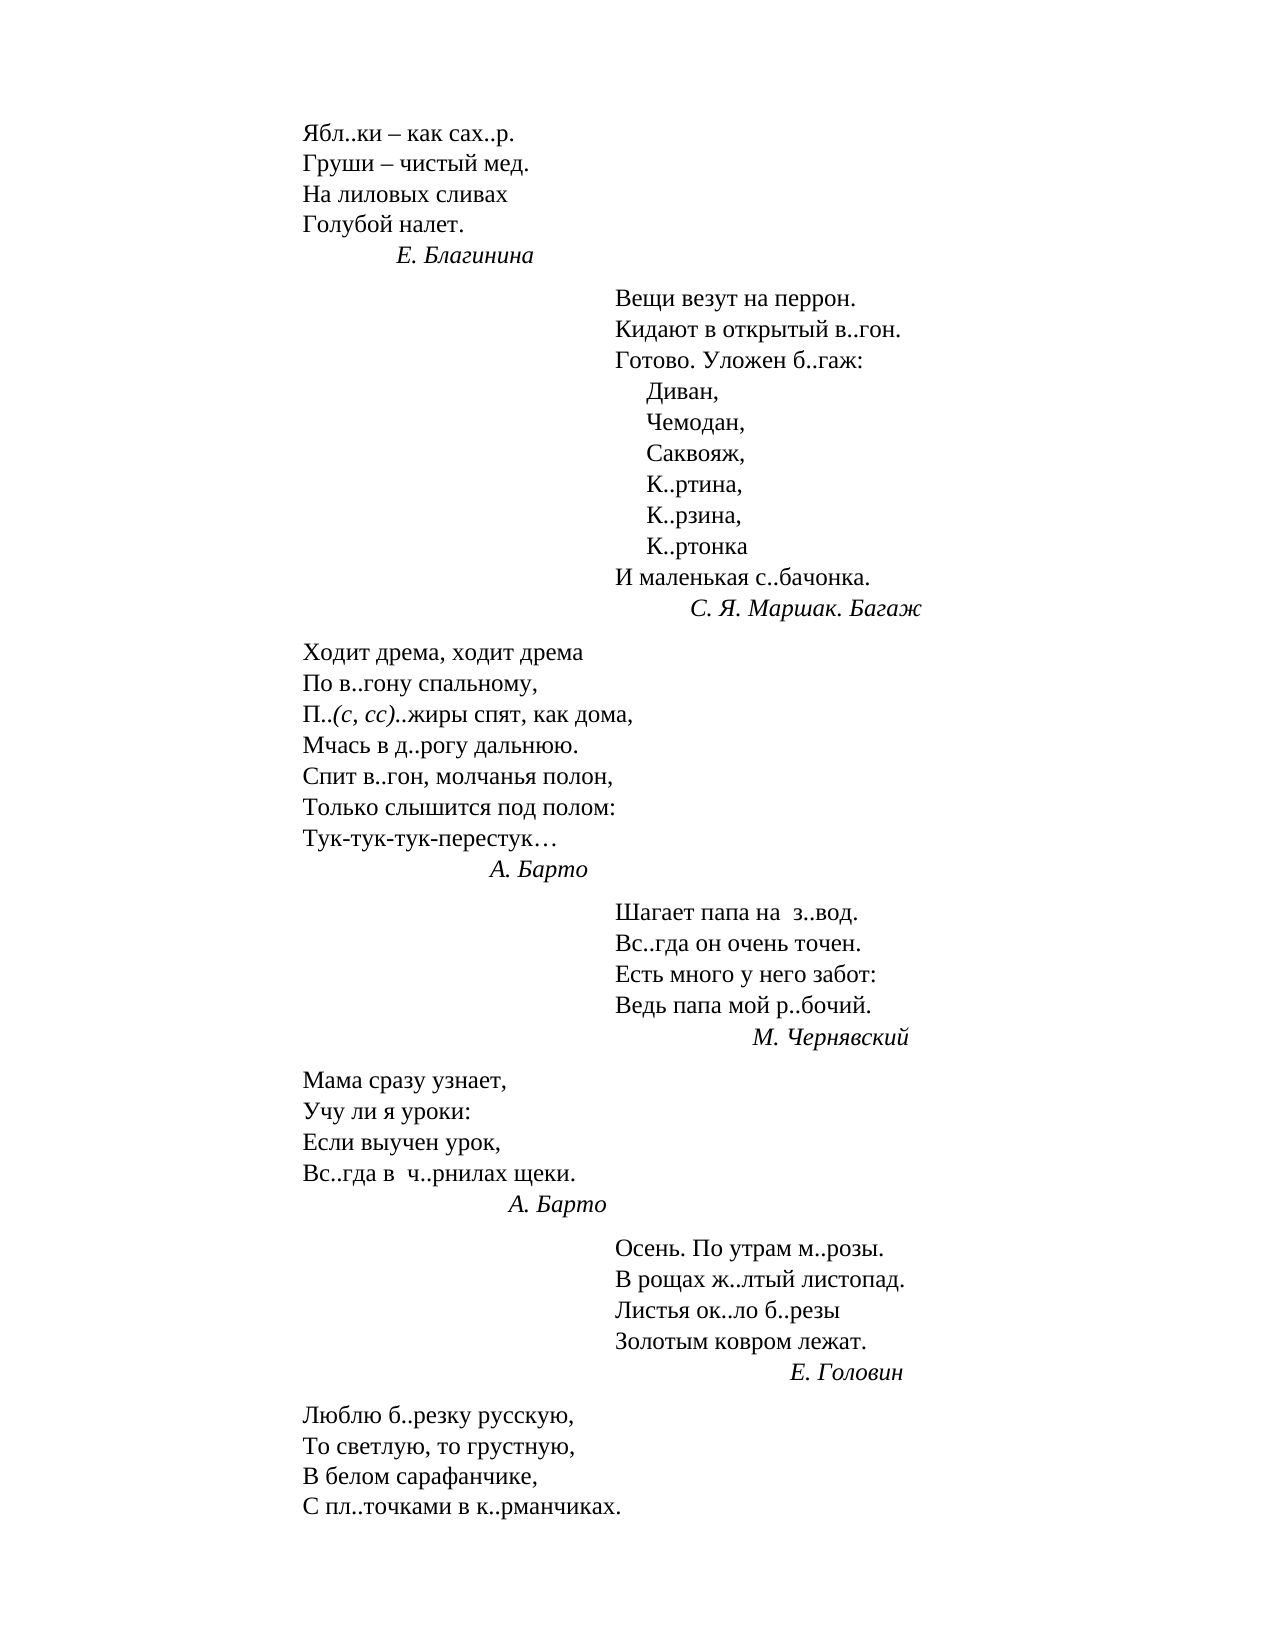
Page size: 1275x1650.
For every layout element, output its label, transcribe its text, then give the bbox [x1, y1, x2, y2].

text Вещи везут на перрон. [177, 283, 1186, 311]
text Если выучен урок, [177, 1127, 1186, 1156]
text В белом сарафанчике, [177, 1461, 1186, 1489]
text Кидают в открытый в..гон. [177, 314, 1186, 342]
text К..ртина, [177, 469, 1186, 498]
text На лиловых сливах [177, 179, 1186, 208]
text А. Барто [177, 854, 1186, 883]
text Голубой налет. [177, 209, 1186, 238]
text То светлую, то грустную, [177, 1431, 1186, 1459]
text Вс..гда в ч..рнилах щеки. [177, 1158, 1186, 1187]
text Люблю б..резку русскую, [177, 1401, 1186, 1429]
text Саквояж, [177, 438, 1186, 467]
text Вс..гда он очень точен. [177, 928, 1186, 957]
text К..рзина, [177, 500, 1186, 529]
text Учу ли я уроки: [177, 1096, 1186, 1125]
text А. Барто [177, 1189, 1186, 1218]
text Осень. По утрам м..розы. [177, 1233, 1186, 1262]
text Ведь папа мой р..бочий. [177, 991, 1186, 1019]
text К..ртонка [177, 531, 1186, 560]
text Шагает папа на з..вод. [177, 897, 1186, 926]
text По в..гону спальному, [177, 668, 1186, 696]
text Золотым ковром лежат. [177, 1326, 1186, 1355]
text Чемодан, [177, 407, 1186, 436]
text М. Чернявский [177, 1022, 1186, 1050]
text Е. Головин [177, 1357, 1186, 1386]
text Мама сразу узнает, [177, 1065, 1186, 1094]
text Только слышится под полом: [177, 792, 1186, 821]
text Ходит дрема, ходит дрема [177, 637, 1186, 665]
text Есть много у него забот: [177, 959, 1186, 988]
text Груши – чистый мед. [177, 148, 1186, 177]
text Е. Благинина [177, 240, 1186, 268]
text С. Я. Маршак. Багаж [177, 593, 1186, 622]
text Готово. Уложен б..гаж: [177, 345, 1186, 373]
text Ябл..ки – как сах..р. [177, 118, 1186, 147]
text Тук-тук-тук-перестук… [177, 823, 1186, 852]
text П..(с, сс)..жиры спят, как дома, [177, 699, 1186, 727]
text В рощах ж..лтый листопад. [177, 1264, 1186, 1293]
text Мчась в д..рогу дальнюю. [177, 730, 1186, 758]
text И маленькая с..бачонка. [177, 562, 1186, 591]
text С пл..точками в к..рманчиках. [177, 1491, 1186, 1520]
text Листья ок..ло б..резы [177, 1295, 1186, 1324]
text Диван, [177, 376, 1186, 404]
text Спит в..гон, молчанья полон, [177, 761, 1186, 789]
